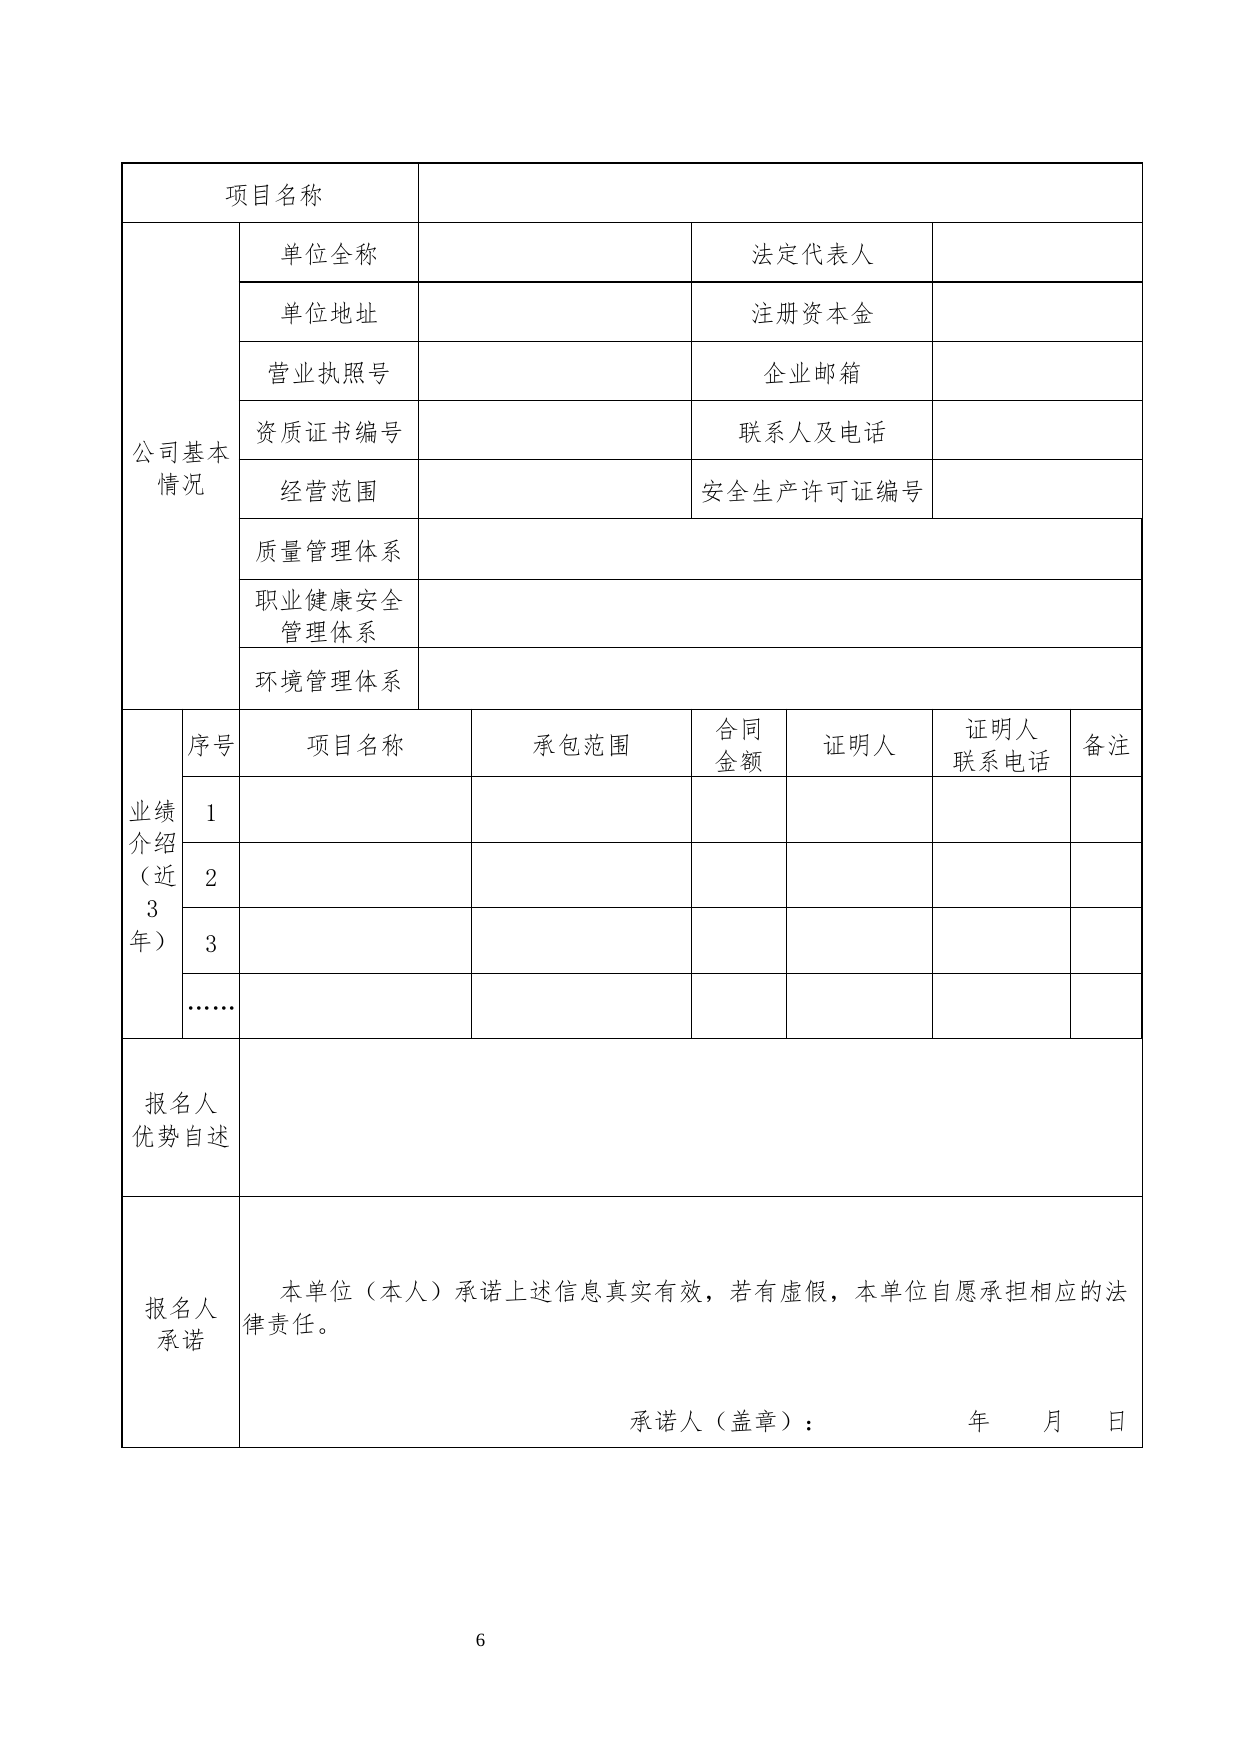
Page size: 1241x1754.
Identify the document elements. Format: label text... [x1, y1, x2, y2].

table_cell 单位地址 [240, 283, 418, 341]
table_cell 报名人 承诺 [123, 1197, 239, 1447]
table_cell [787, 974, 932, 1038]
table_cell 承包范围 [472, 710, 691, 776]
table_cell 质量管理体系 [240, 519, 418, 579]
table_cell 法定代表人 [692, 223, 932, 281]
table_cell 资质证书编号 [240, 401, 418, 459]
table_cell [419, 460, 691, 518]
table_cell [933, 223, 1142, 281]
table_cell 项目名称 [240, 710, 471, 776]
table_header [419, 164, 1142, 222]
table_cell 安全生产许可证编号 [692, 460, 932, 518]
table_cell [787, 908, 932, 973]
table_cell [787, 843, 932, 907]
table_cell [787, 777, 932, 842]
table_cell [419, 648, 1141, 708]
table_cell [933, 777, 1070, 842]
table_cell [933, 342, 1142, 400]
table_cell [1071, 777, 1141, 842]
table_cell 业绩介绍（近3年） [123, 710, 182, 1038]
table_cell 联系人及电话 [692, 401, 932, 459]
table_cell [419, 401, 691, 459]
table_cell 合同 金额 [692, 710, 786, 776]
table_cell 证明人 [787, 710, 932, 776]
table_header 项目名称 [123, 164, 418, 222]
table_cell [419, 283, 691, 341]
table_cell 1 [183, 777, 239, 842]
table_cell [240, 777, 471, 842]
table_cell 经营范围 [240, 460, 418, 518]
table_cell [933, 460, 1142, 518]
table_cell [240, 843, 471, 907]
table_cell [933, 843, 1070, 907]
table_cell 序号 [183, 710, 239, 776]
table_cell [933, 974, 1070, 1038]
table_cell [240, 908, 471, 973]
table_cell [692, 777, 786, 842]
table_cell 2 [183, 843, 239, 907]
table_cell 环境管理体系 [240, 648, 418, 708]
table_cell [1071, 843, 1141, 907]
table_cell 3 [183, 908, 239, 973]
table_cell 企业邮箱 [692, 342, 932, 400]
table_cell 营业执照号 [240, 342, 418, 400]
table_cell [419, 342, 691, 400]
table_cell [240, 1039, 1142, 1196]
table_cell [692, 974, 786, 1038]
table_cell 备注 [1071, 710, 1141, 776]
table_cell [1071, 908, 1141, 973]
table_cell [240, 974, 471, 1038]
table_cell [933, 401, 1142, 459]
table_cell [933, 908, 1070, 973]
table_cell [419, 223, 691, 281]
table_cell 单位全称 [240, 223, 418, 281]
table_cell 本单位（本人）承诺上述信息真实有效，若有虚假，本单位自愿承担相应的法律责任。 承诺人（盖章）： 年 月 日 [240, 1197, 1142, 1447]
table_cell 报名人 优势自述 [123, 1039, 239, 1196]
table_cell [419, 580, 1141, 647]
table_cell 公司基本 情况 [123, 223, 239, 708]
table_cell [692, 908, 786, 973]
table_cell …… [183, 974, 239, 1038]
table_cell 证明人 联系电话 [933, 710, 1070, 776]
table_cell [472, 777, 691, 842]
table_cell [419, 519, 1141, 579]
table_cell [472, 974, 691, 1038]
table_cell [692, 843, 786, 907]
table_cell [933, 283, 1142, 341]
table_cell 职业健康安全 管理体系 [240, 580, 418, 647]
table_cell [1071, 974, 1141, 1038]
table_cell 注册资本金 [692, 283, 932, 341]
table_cell [472, 843, 691, 907]
table_cell [472, 908, 691, 973]
